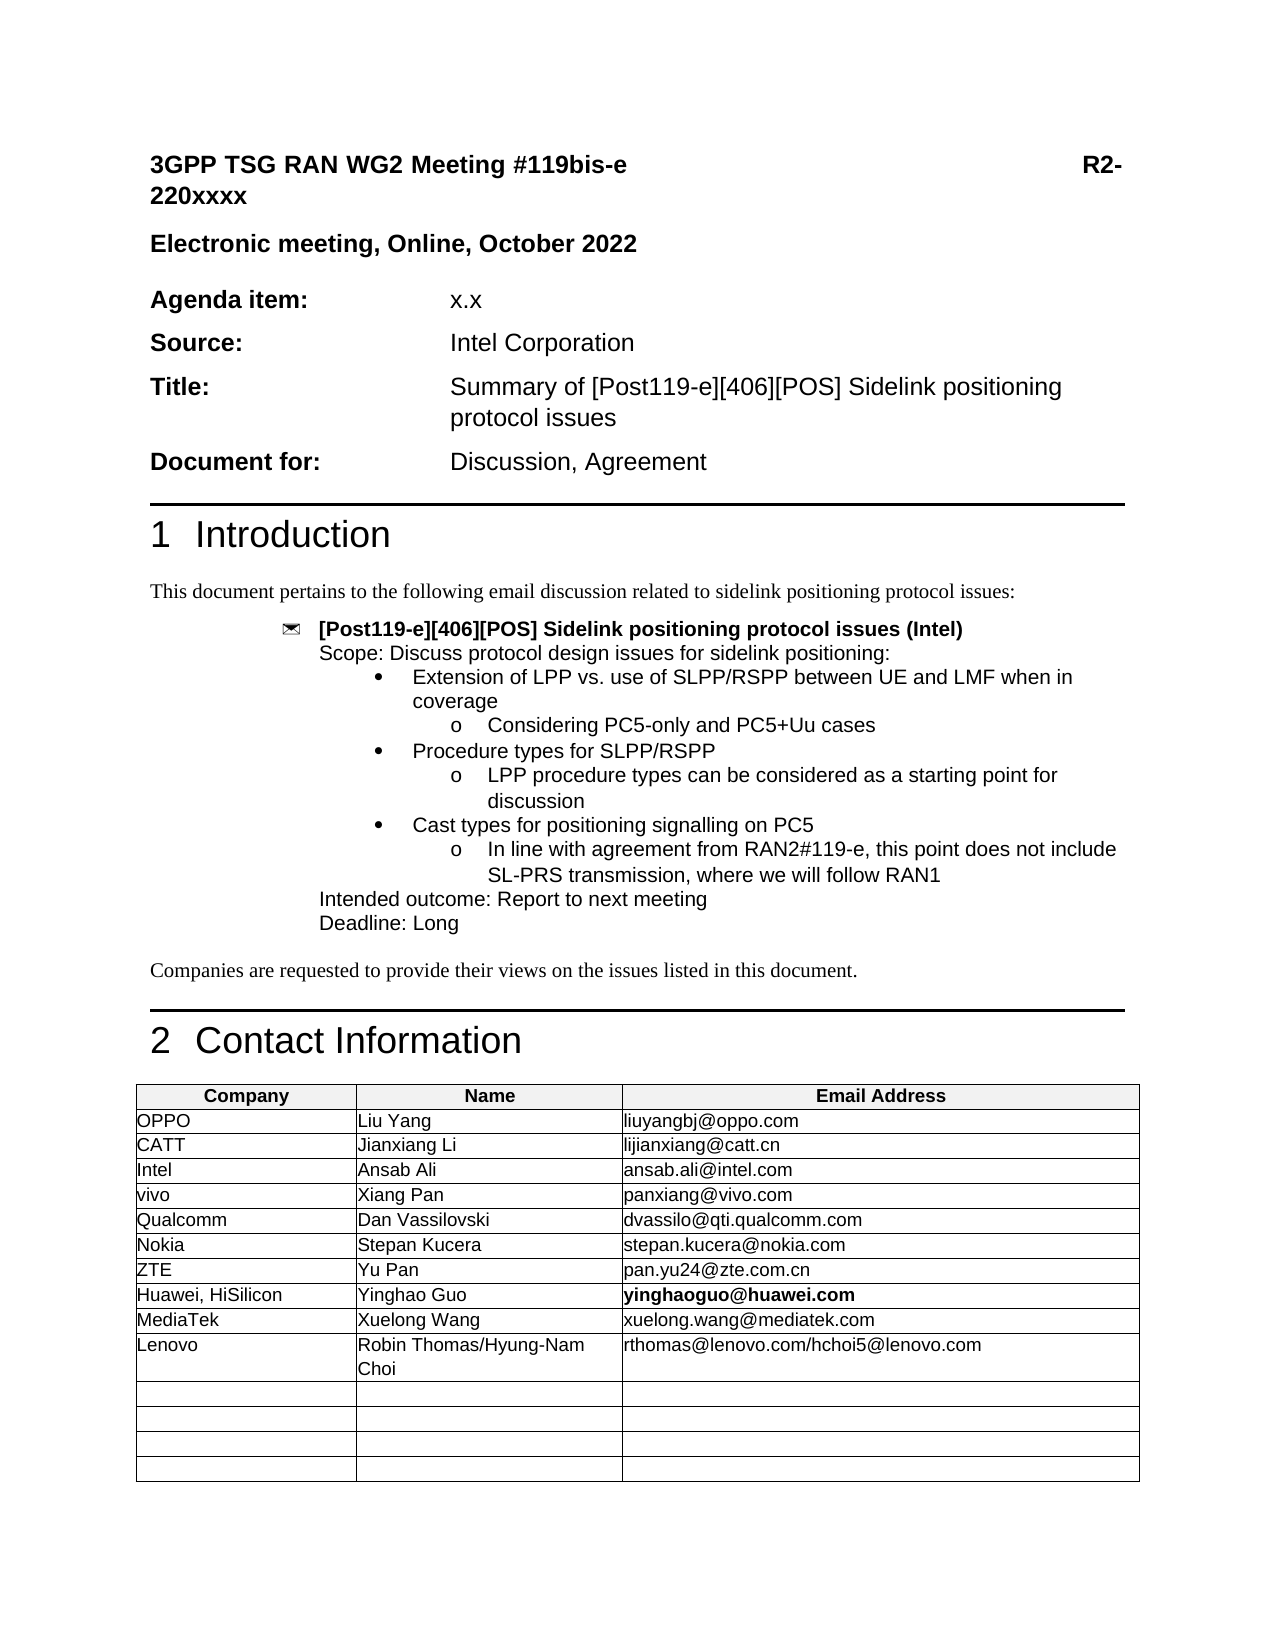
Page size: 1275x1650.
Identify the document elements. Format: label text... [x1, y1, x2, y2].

text Electronic meeting, Online, October 2022 [150, 229, 1125, 257]
table_cell [357, 1432, 622, 1456]
table_cell [357, 1382, 622, 1406]
table_cell yinghaoguo@huawei.com [623, 1284, 1139, 1308]
text 3GPP TSG RAN WG2 Meeting #119bis-e R2-220xxxx [150, 150, 1125, 210]
table_cell Xuelong Wang [357, 1309, 622, 1333]
table_cell [357, 1457, 622, 1481]
table_cell [357, 1407, 622, 1431]
list Cast types for positioning signalling on PC5 [375, 812, 1125, 837]
text Document for: Discussion, Agreement [150, 446, 1125, 475]
table_cell Yu Pan [357, 1259, 622, 1283]
table_cell rthomas@lenovo.com/hchoi5@lenovo.com [623, 1334, 1139, 1381]
text Scope: Discuss protocol design issues for sidelink positioning: [281, 641, 1125, 665]
list LPP procedure types can be considered as a starting point for discussion [450, 763, 1125, 812]
text This document pertains to the following email discussion related to sidelink positioning protocol issues: [150, 577, 1125, 604]
table_cell [137, 1382, 356, 1406]
table_cell Intel [137, 1159, 356, 1183]
table_cell CATT [137, 1134, 356, 1158]
table_cell [623, 1382, 1139, 1406]
table_cell dvassilo@qti.qualcomm.com [623, 1209, 1139, 1233]
table_cell Dan Vassilovski [357, 1209, 622, 1233]
table_cell Yinghao Guo [357, 1284, 622, 1308]
subtitle Introduction [150, 506, 1125, 555]
text Agenda item: x.x [150, 285, 1125, 313]
table_cell [137, 1407, 356, 1431]
table_cell stepan.kucera@nokia.com [623, 1234, 1139, 1258]
table_header Name [357, 1085, 622, 1109]
table_cell [623, 1457, 1139, 1481]
table_cell Jianxiang Li [357, 1134, 622, 1158]
table_header Email Address [623, 1085, 1139, 1109]
table_cell Liu Yang [357, 1110, 622, 1133]
table_header Company [137, 1085, 356, 1109]
table_cell [623, 1407, 1139, 1431]
table_cell lijianxiang@catt.cn [623, 1134, 1139, 1158]
table_cell OPPO [137, 1110, 356, 1133]
list Considering PC5-only and PC5+Uu cases [450, 713, 1125, 739]
table_cell Ansab Ali [357, 1159, 622, 1183]
table_cell pan.yu24@zte.com.cn [623, 1259, 1139, 1283]
text Deadline: Long [281, 910, 1125, 934]
table_cell Huawei, HiSilicon [137, 1284, 356, 1308]
table_cell vivo [137, 1184, 356, 1208]
table_cell Qualcomm [137, 1209, 356, 1233]
list Procedure types for SLPP/RSPP [375, 739, 1125, 763]
table_cell ZTE [137, 1259, 356, 1283]
text Title: Summary of [Post119-e][406][POS] Sidelink positioning protocol issues [150, 372, 1125, 432]
text Intended outcome: Report to next meeting [281, 886, 1125, 910]
table_cell panxiang@vivo.com [623, 1184, 1139, 1208]
table_cell Xiang Pan [357, 1184, 622, 1208]
table_cell Stepan Kucera [357, 1234, 622, 1258]
list In line with agreement from RAN2#119-e, this point does not include SL-PRS transmission, where we will follow RAN1 [450, 837, 1125, 886]
text Companies are requested to provide their views on the issues listed in this document. [150, 958, 1125, 982]
text [Post119-e][406][POS] Sidelink positioning protocol issues (Intel) [281, 617, 1125, 641]
table_cell Robin Thomas/Hyung-Nam Choi [357, 1334, 622, 1381]
text Source: Intel Corporation [150, 328, 1125, 357]
table_cell xuelong.wang@mediatek.com [623, 1309, 1139, 1333]
table_cell liuyangbj@oppo.com [623, 1110, 1139, 1133]
table_cell MediaTek [137, 1309, 356, 1333]
table_cell Lenovo [137, 1334, 356, 1381]
table_cell [137, 1457, 356, 1481]
subtitle Contact Information [150, 1012, 1125, 1062]
table_cell ansab.ali@intel.com [623, 1159, 1139, 1183]
table_cell [137, 1432, 356, 1456]
table_cell Nokia [137, 1234, 356, 1258]
list Extension of LPP vs. use of SLPP/RSPP between UE and LMF when in coverage [375, 665, 1125, 713]
table_cell [623, 1432, 1139, 1456]
